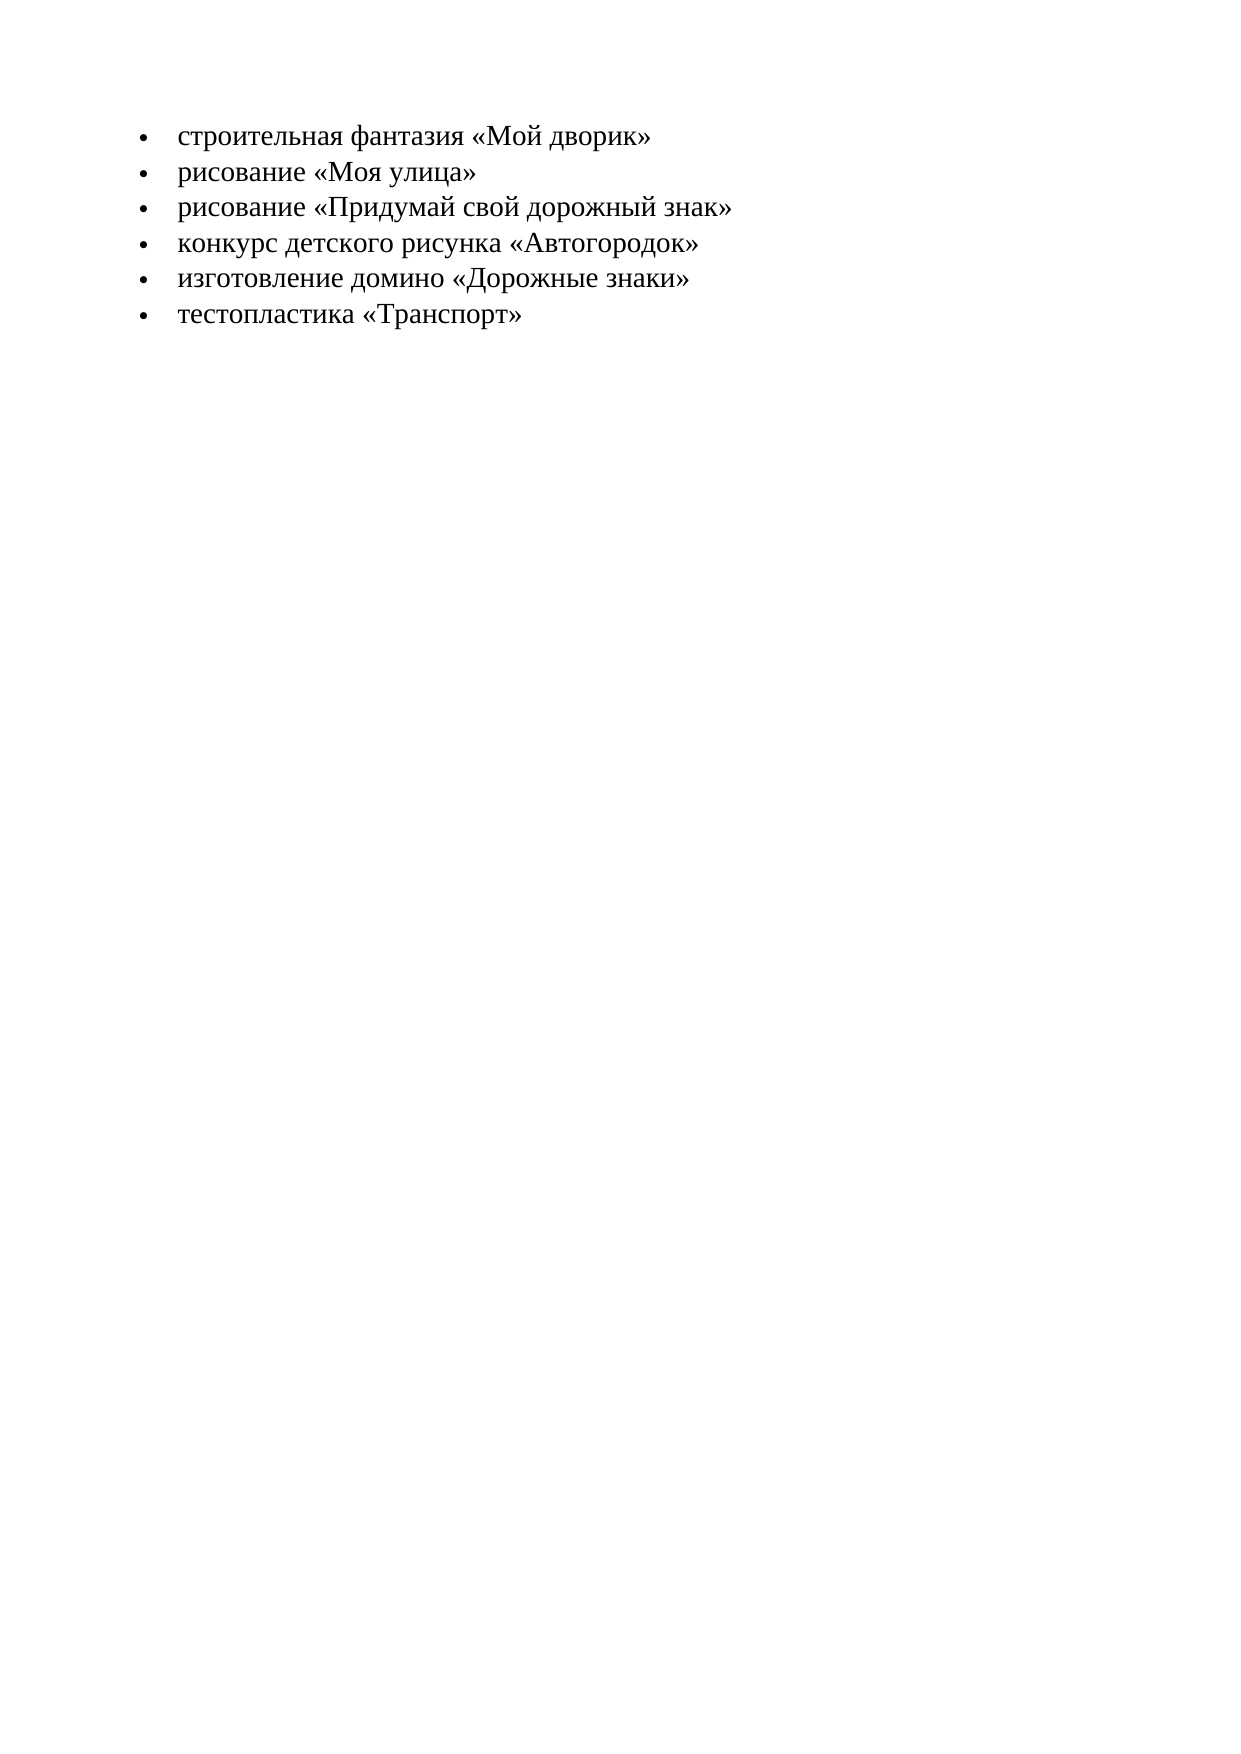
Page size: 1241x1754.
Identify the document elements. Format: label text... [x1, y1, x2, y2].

list строительная фантазия «Мой дворик» [140, 118, 1152, 152]
list рисование «Моя улица» [140, 154, 1152, 187]
list конкурс детского рисунка «Автогородок» [140, 225, 1152, 258]
list рисование «Придумай свой дорожный знак» [140, 189, 1152, 223]
list изготовление домино «Дорожные знаки» [140, 260, 1152, 294]
list тестопластика «Транспорт» [140, 296, 1152, 329]
